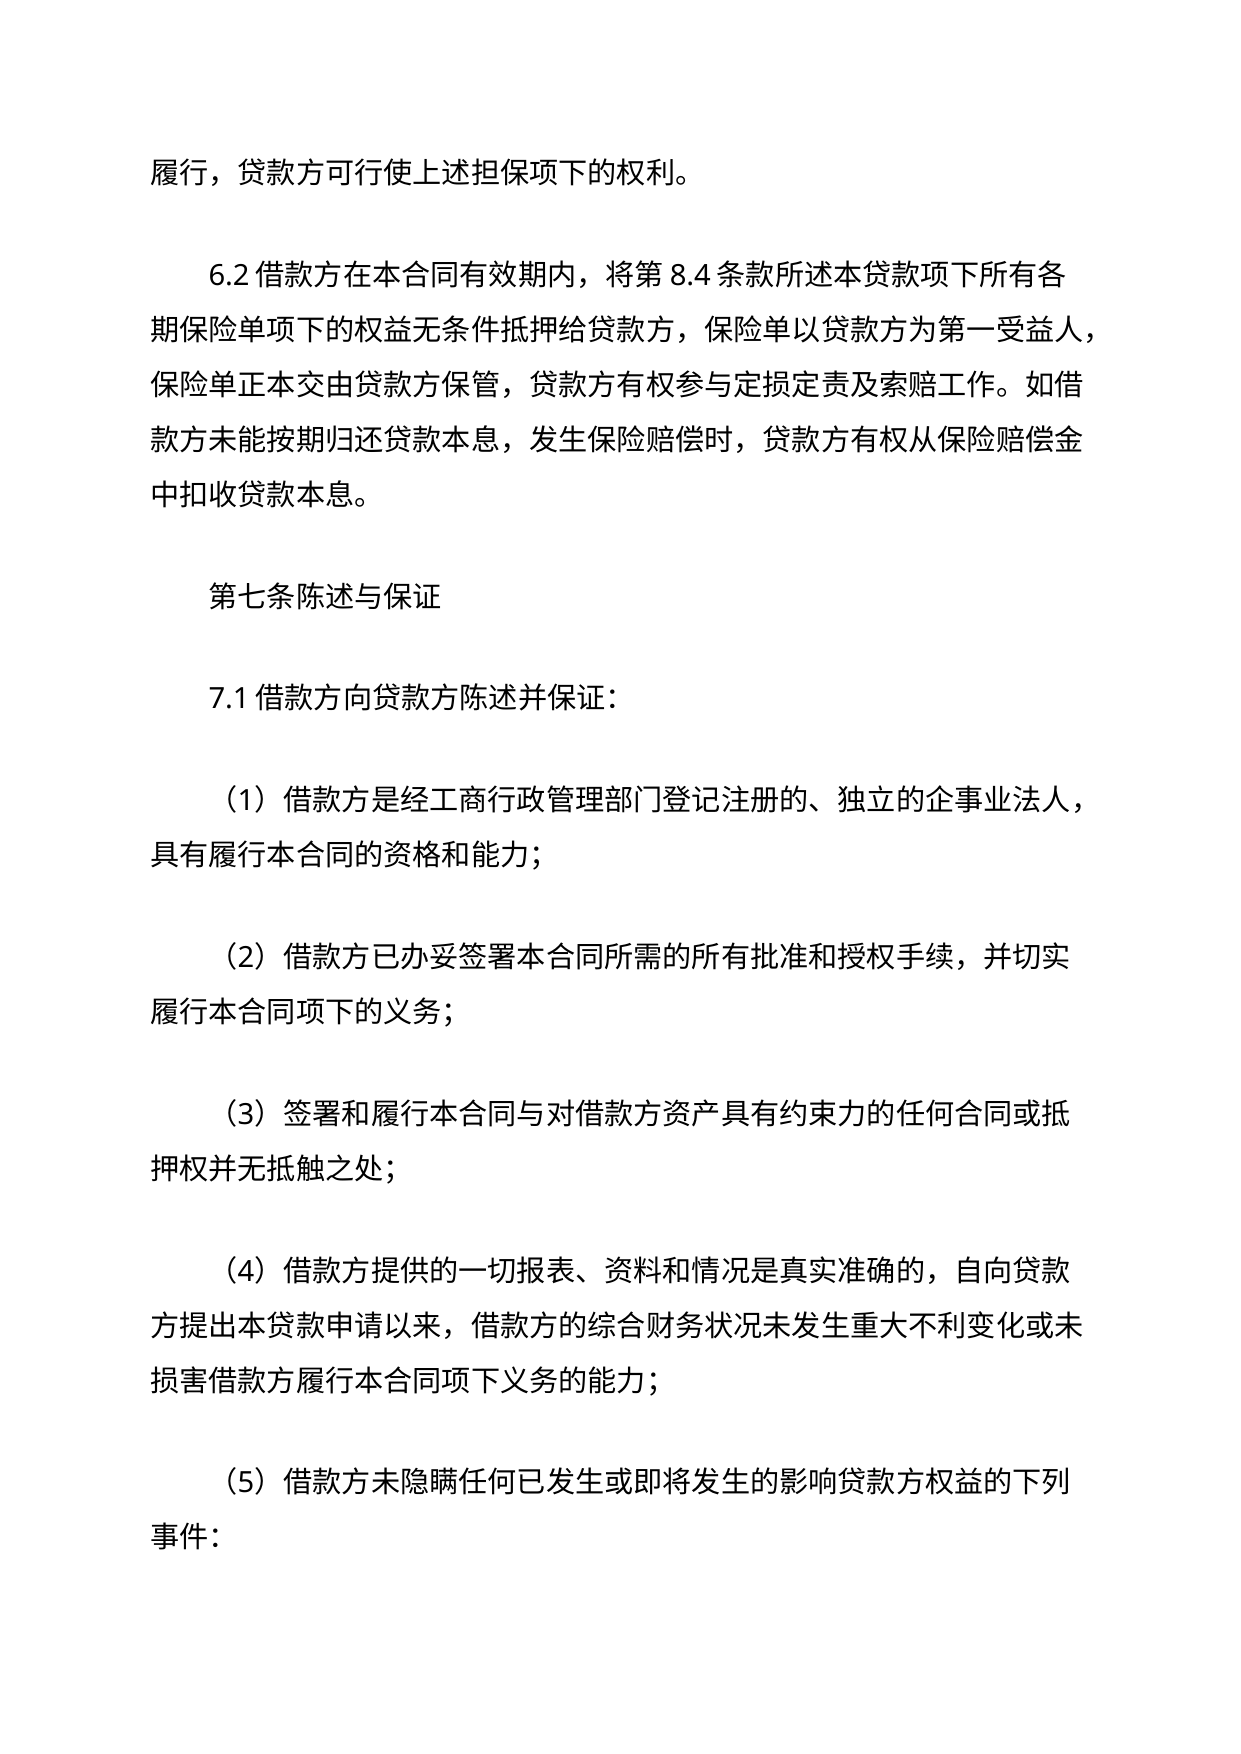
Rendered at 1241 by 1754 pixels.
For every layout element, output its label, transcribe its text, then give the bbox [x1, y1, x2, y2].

text （5）借款方未隐瞒任何已发生或即将发生的影响贷款方权益的下列事件： [150, 1459, 1090, 1556]
text 6.2借款方在本合同有效期内，将第8.4条款所述本贷款项下所有各期保险单项下的权益无条件抵押给贷款方，保险单以贷款方为第一受益人，保险单正本交由贷款方保管，贷款方有权参与定损定责及索赔工作。如借款方未能按期归还贷款本息，发生保险赔偿时，贷款方有权从保险赔偿金中扣收贷款本息。 [150, 252, 1090, 514]
text 第七条陈述与保证 [150, 573, 1090, 616]
text 7.1借款方向贷款方陈述并保证： [150, 675, 1090, 717]
text （4）借款方提供的一切报表、资料和情况是真实准确的，自向贷款方提出本贷款申请以来，借款方的综合财务状况未发生重大不利变化或未损害借款方履行本合同项下义务的能力； [150, 1247, 1090, 1399]
text （2）借款方已办妥签署本合同所需的所有批准和授权手续，并切实履行本合同项下的义务； [150, 934, 1090, 1031]
text （3）签署和履行本合同与对借款方资产具有约束力的任何合同或抵押权并无抵触之处； [150, 1091, 1090, 1188]
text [150, 150, 1090, 192]
text （1）借款方是经工商行政管理部门登记注册的、独立的企事业法人，具有履行本合同的资格和能力； [150, 777, 1090, 874]
